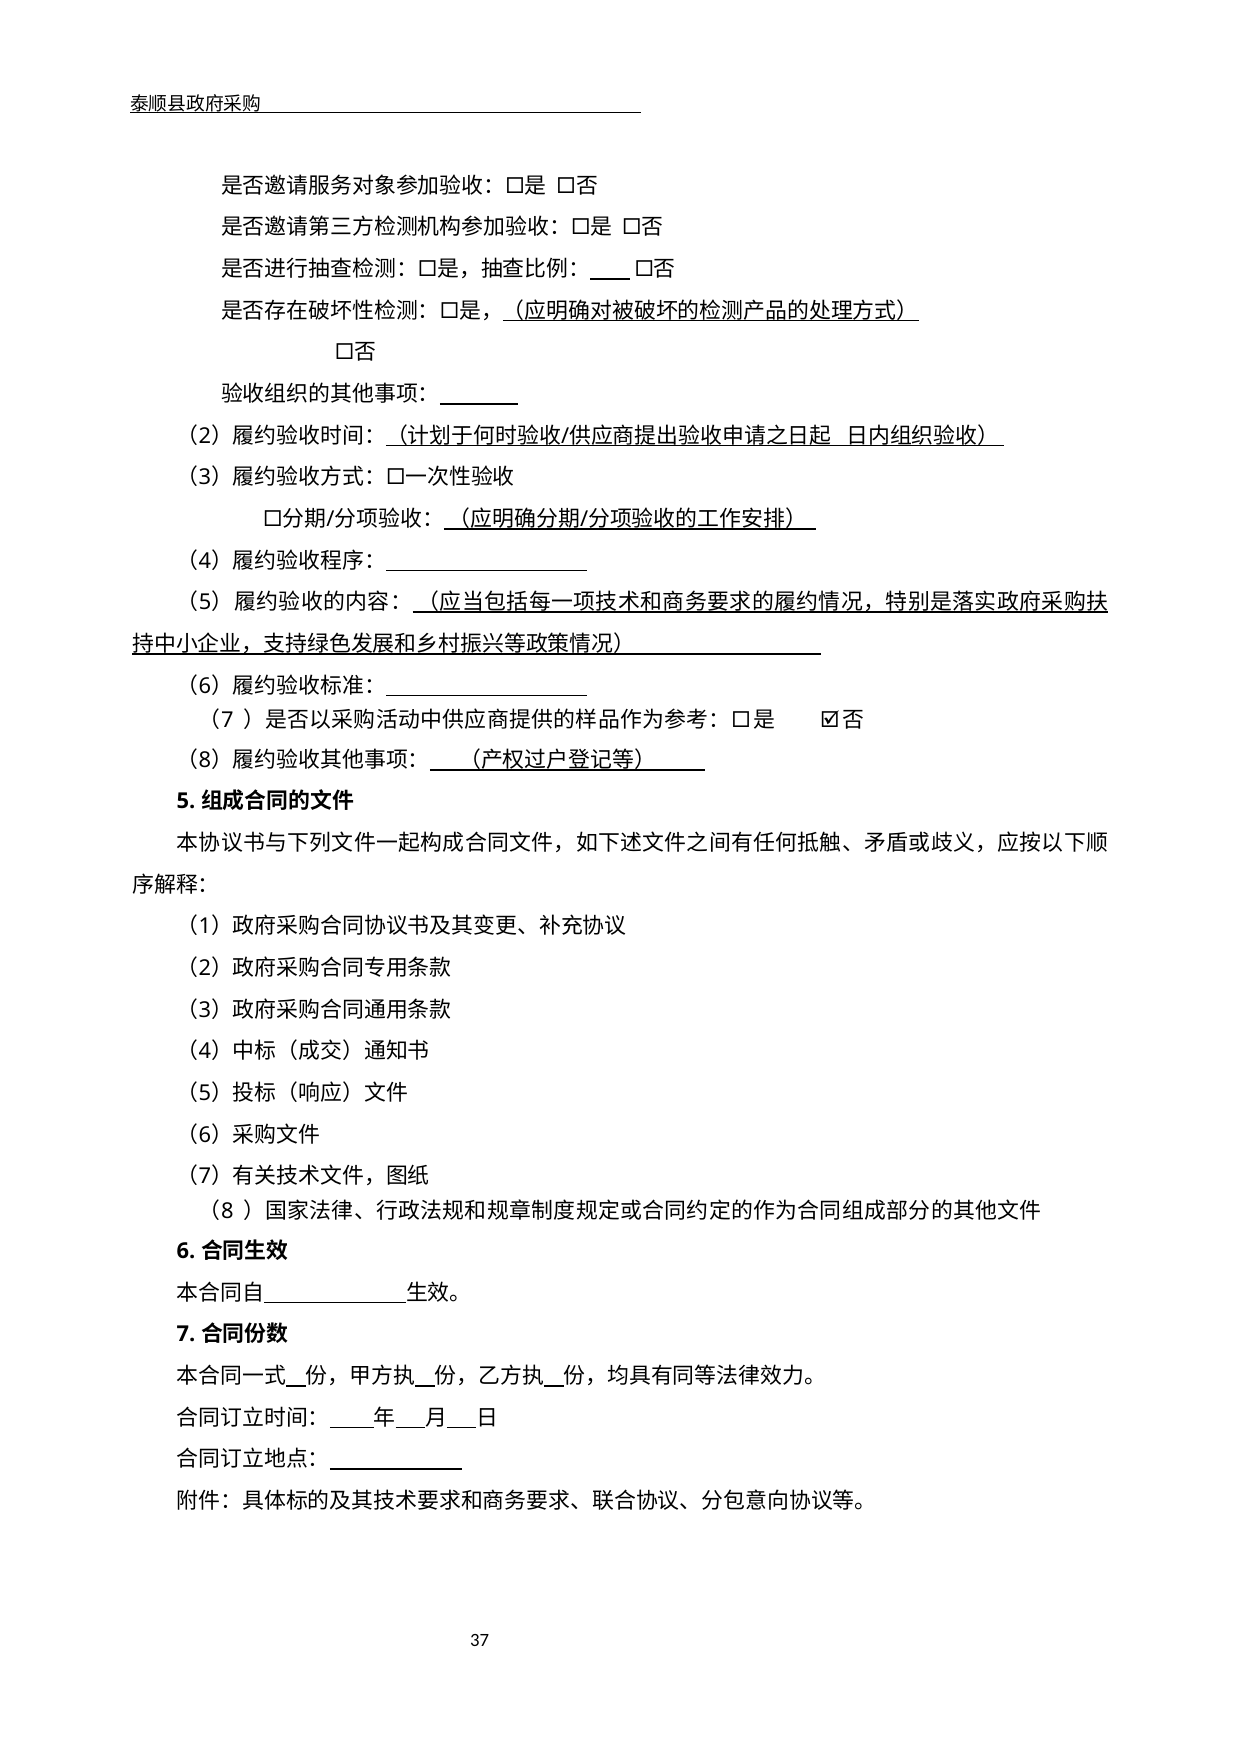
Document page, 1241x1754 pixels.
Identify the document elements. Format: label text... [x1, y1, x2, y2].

text （5）投标（响应）文件 [132, 1067, 1108, 1109]
text （3）政府采购合同通用条款 [132, 984, 1108, 1026]
text 验收组织的其他事项： [132, 368, 1108, 410]
text （8）履约验收其他事项： （产权过户登记等） [132, 734, 1108, 776]
text （2）政府采购合同专用条款 [132, 942, 1108, 984]
text （5）履约验收的内容： （应当包括每一项技术和商务要求的履约情况，特别是落实政府采购扶持中小企业，支持绿色发展和乡村振兴等政策情况） [132, 576, 1108, 660]
list 合同份数 [132, 1308, 1108, 1350]
text 是否邀请第三方检测机构参加验收：是 否 [132, 201, 1108, 243]
text 合同订立地点： [132, 1433, 1108, 1475]
text 本协议书与下列文件一起构成合同文件，如下述文件之间有任何抵触、矛盾或歧义，应按以下顺序解释： [132, 817, 1108, 901]
text （4）中标（成交）通知书 [132, 1026, 1108, 1067]
text （7）有关技术文件，图纸 [132, 1151, 1108, 1192]
text （1）政府采购合同协议书及其变更、补充协议 [132, 901, 1108, 942]
text 分期/分项验收： （应明确分期/分项验收的工作安排） [132, 493, 1108, 535]
text （6）履约验收标准： [132, 660, 1108, 701]
text （4）履约验收程序： [132, 535, 1108, 576]
text 是否进行抽查检测：是，抽查比例： 否 [132, 243, 1108, 285]
list 组成合同的文件 [132, 776, 1108, 817]
text （2）履约验收时间：（计划于何时验收/供应商提出验收申请之日起 日内组织验收） [132, 410, 1108, 451]
text （8）国家法律、行政法规和规章制度规定或合同约定的作为合同组成部分的其他文件 [132, 1192, 1108, 1225]
text 是否存在破坏性检测：是，（应明确对被破坏的检测产品的处理方式） [132, 285, 1108, 326]
text 附件：具体标的及其技术要求和商务要求、联合协议、分包意向协议等。 [132, 1475, 1108, 1517]
text 本合同自 生效。 [132, 1267, 1108, 1308]
text （7）是否以采购活动中供应商提供的样品作为参考：是 否 [132, 701, 1108, 734]
text 是否邀请服务对象参加验收：是 否 [132, 160, 1108, 201]
text 否 [132, 326, 1108, 368]
text （3）履约验收方式：一次性验收 [132, 451, 1108, 493]
text 本合同一式 份，甲方执 份，乙方执 份，均具有同等法律效力。 [132, 1350, 1108, 1392]
text 合同订立时间： 年 月 日 [132, 1392, 1108, 1433]
text （6）采购文件 [132, 1109, 1108, 1151]
list 合同生效 [132, 1225, 1108, 1267]
